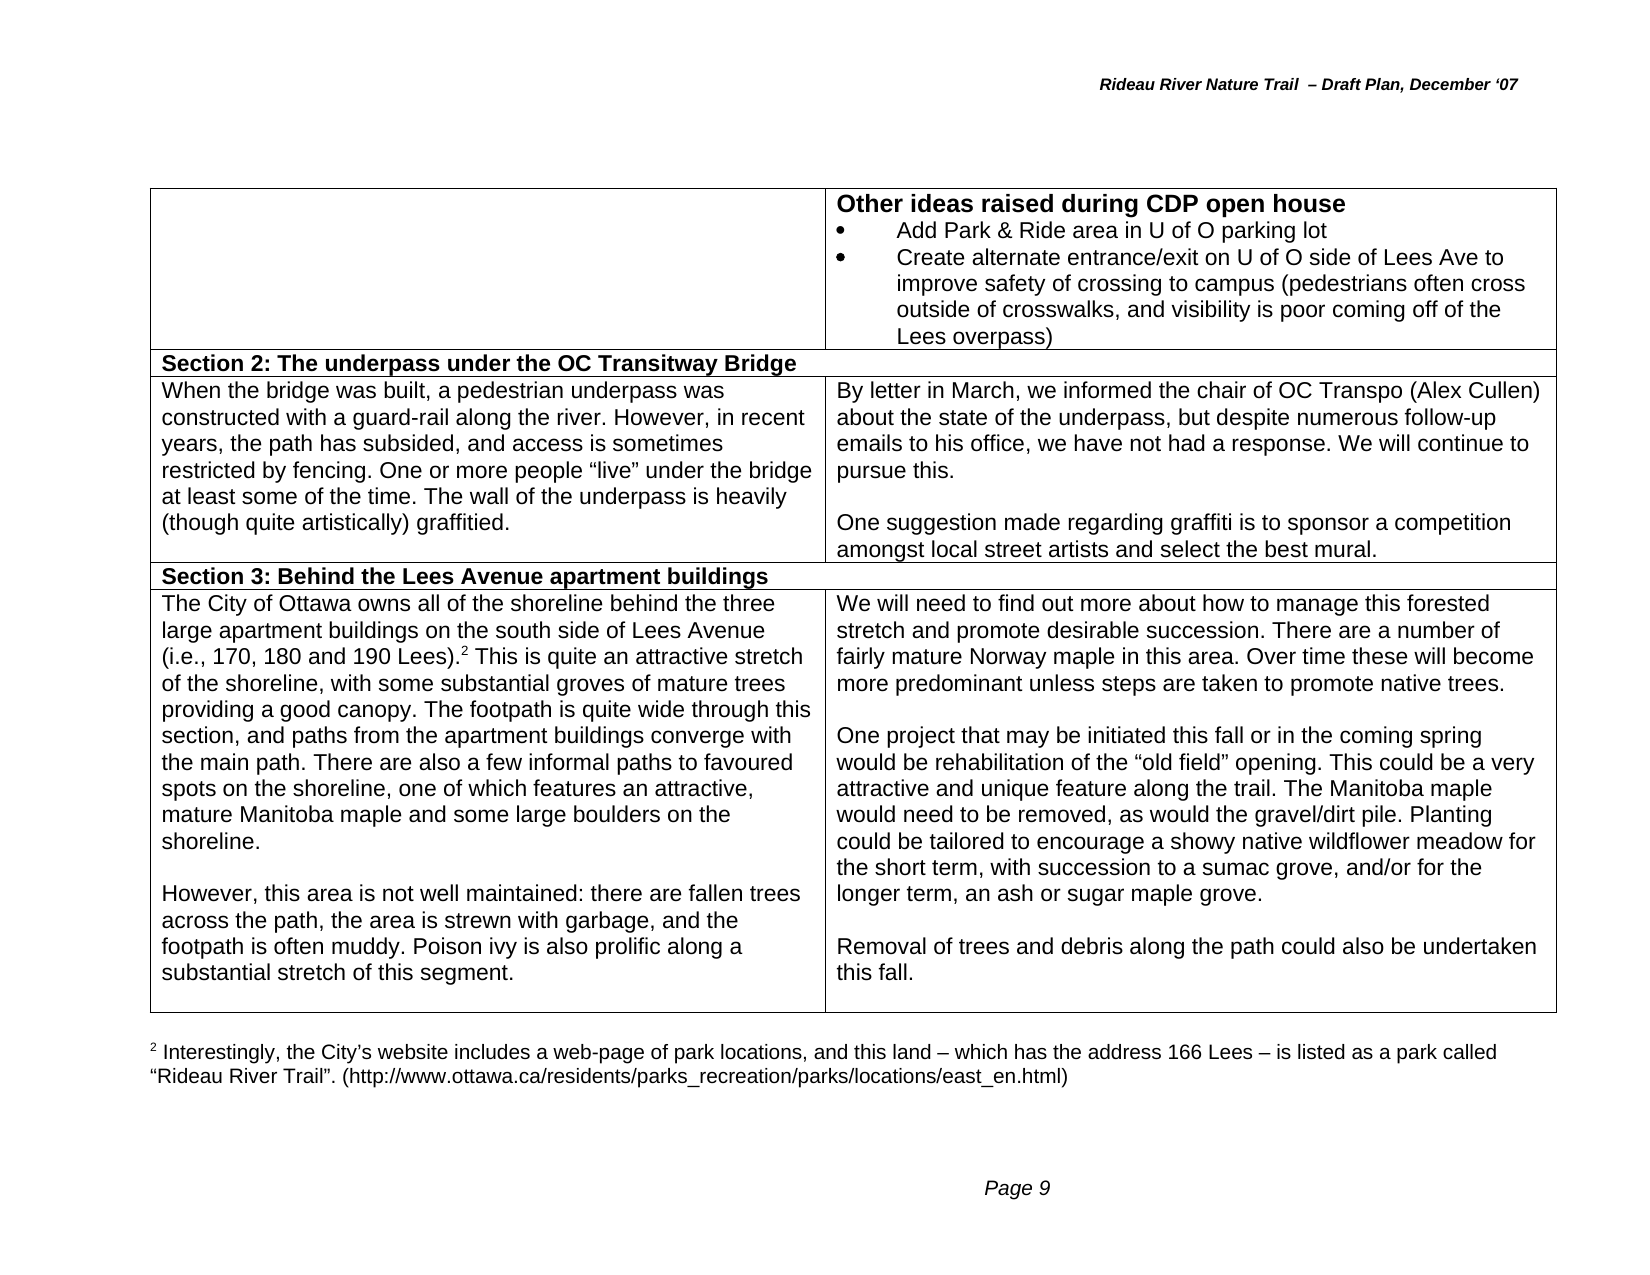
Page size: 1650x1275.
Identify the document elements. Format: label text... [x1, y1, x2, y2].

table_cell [151, 189, 825, 349]
table_cell Section 2: The underpass under the OC Transitway Bridge [151, 350, 1556, 376]
table_cell When the bridge was built, a pedestrian underpass was constructed with a guard-rail along the river. However, in recent years, the path has subsided, and access is sometimes restricted by fencing. One or more people “live” under the bridge at least some of the time. The wall of the underpass is heavily (though quite artistically) graffitied. [151, 377, 825, 562]
table_cell Section 3: Behind the Lees Avenue apartment buildings [151, 563, 1556, 589]
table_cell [826, 590, 1556, 1012]
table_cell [151, 590, 825, 1012]
table_cell By letter in March, we informed the chair of OC Transpo (Alex Cullen) about the state of the underpass, but despite numerous follow-up emails to his office, we have not had a response. We will continue to pursue this. One suggestion made regarding graffiti is to sponsor a competition amongst local street artists and select the best mural. [826, 377, 1556, 562]
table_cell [826, 189, 1556, 349]
